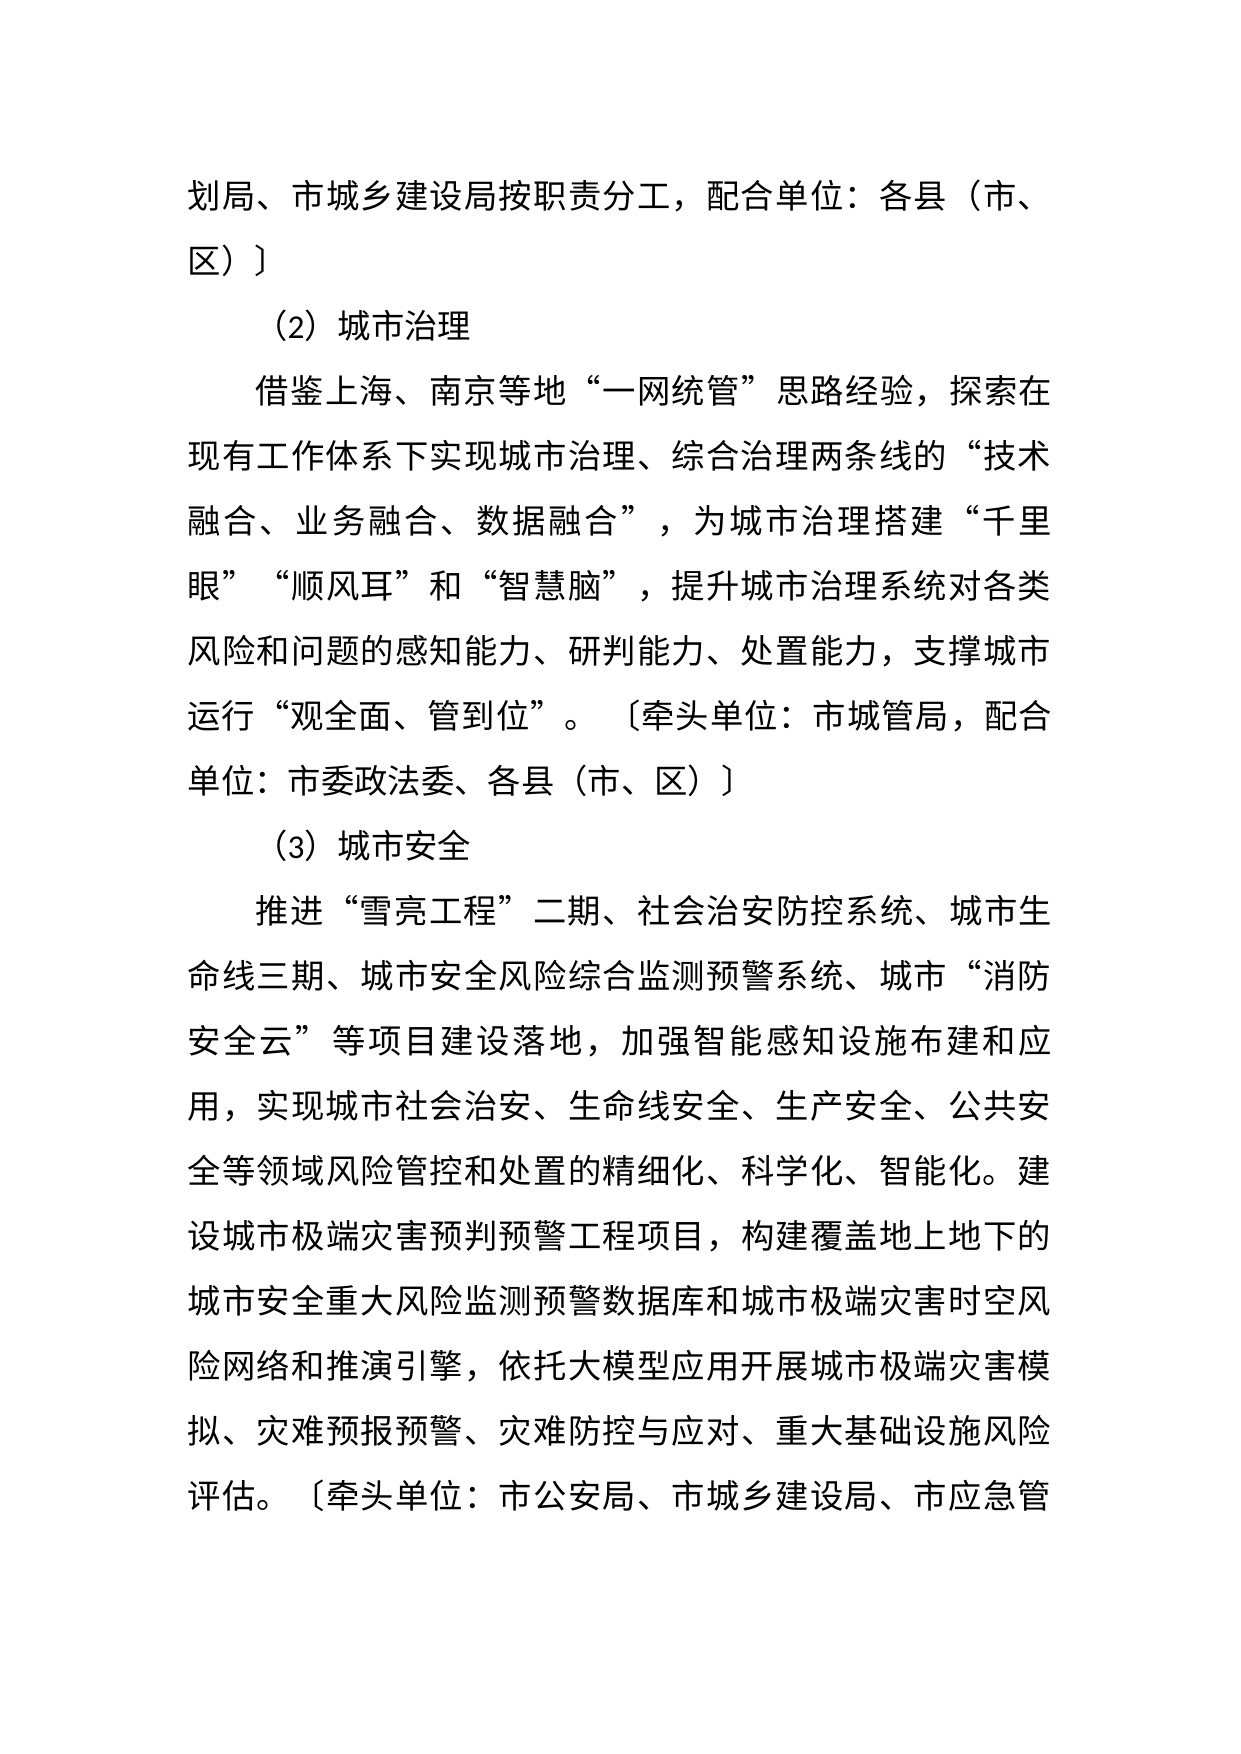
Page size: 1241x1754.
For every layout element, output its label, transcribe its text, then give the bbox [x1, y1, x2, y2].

text （3）城市安全 [187, 812, 1053, 877]
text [187, 877, 1053, 1527]
text 借鉴上海、南京等地“一网统管”思路经验，探索在现有工作体系下实现城市治理、综合治理两条线的“技术融合、业务融合、数据融合”，为城市治理搭建“千里眼”“顺风耳”和“智慧脑”，提升城市治理系统对各类风险和问题的感知能力、研判能力、处置能力，支撑城市运行“观全面、管到位”。 〔牵头单位：市城管局，配合单位：市委政法委、各县（市、区）〕 [187, 357, 1053, 812]
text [187, 162, 1053, 292]
text （2）城市治理 [187, 292, 1053, 357]
